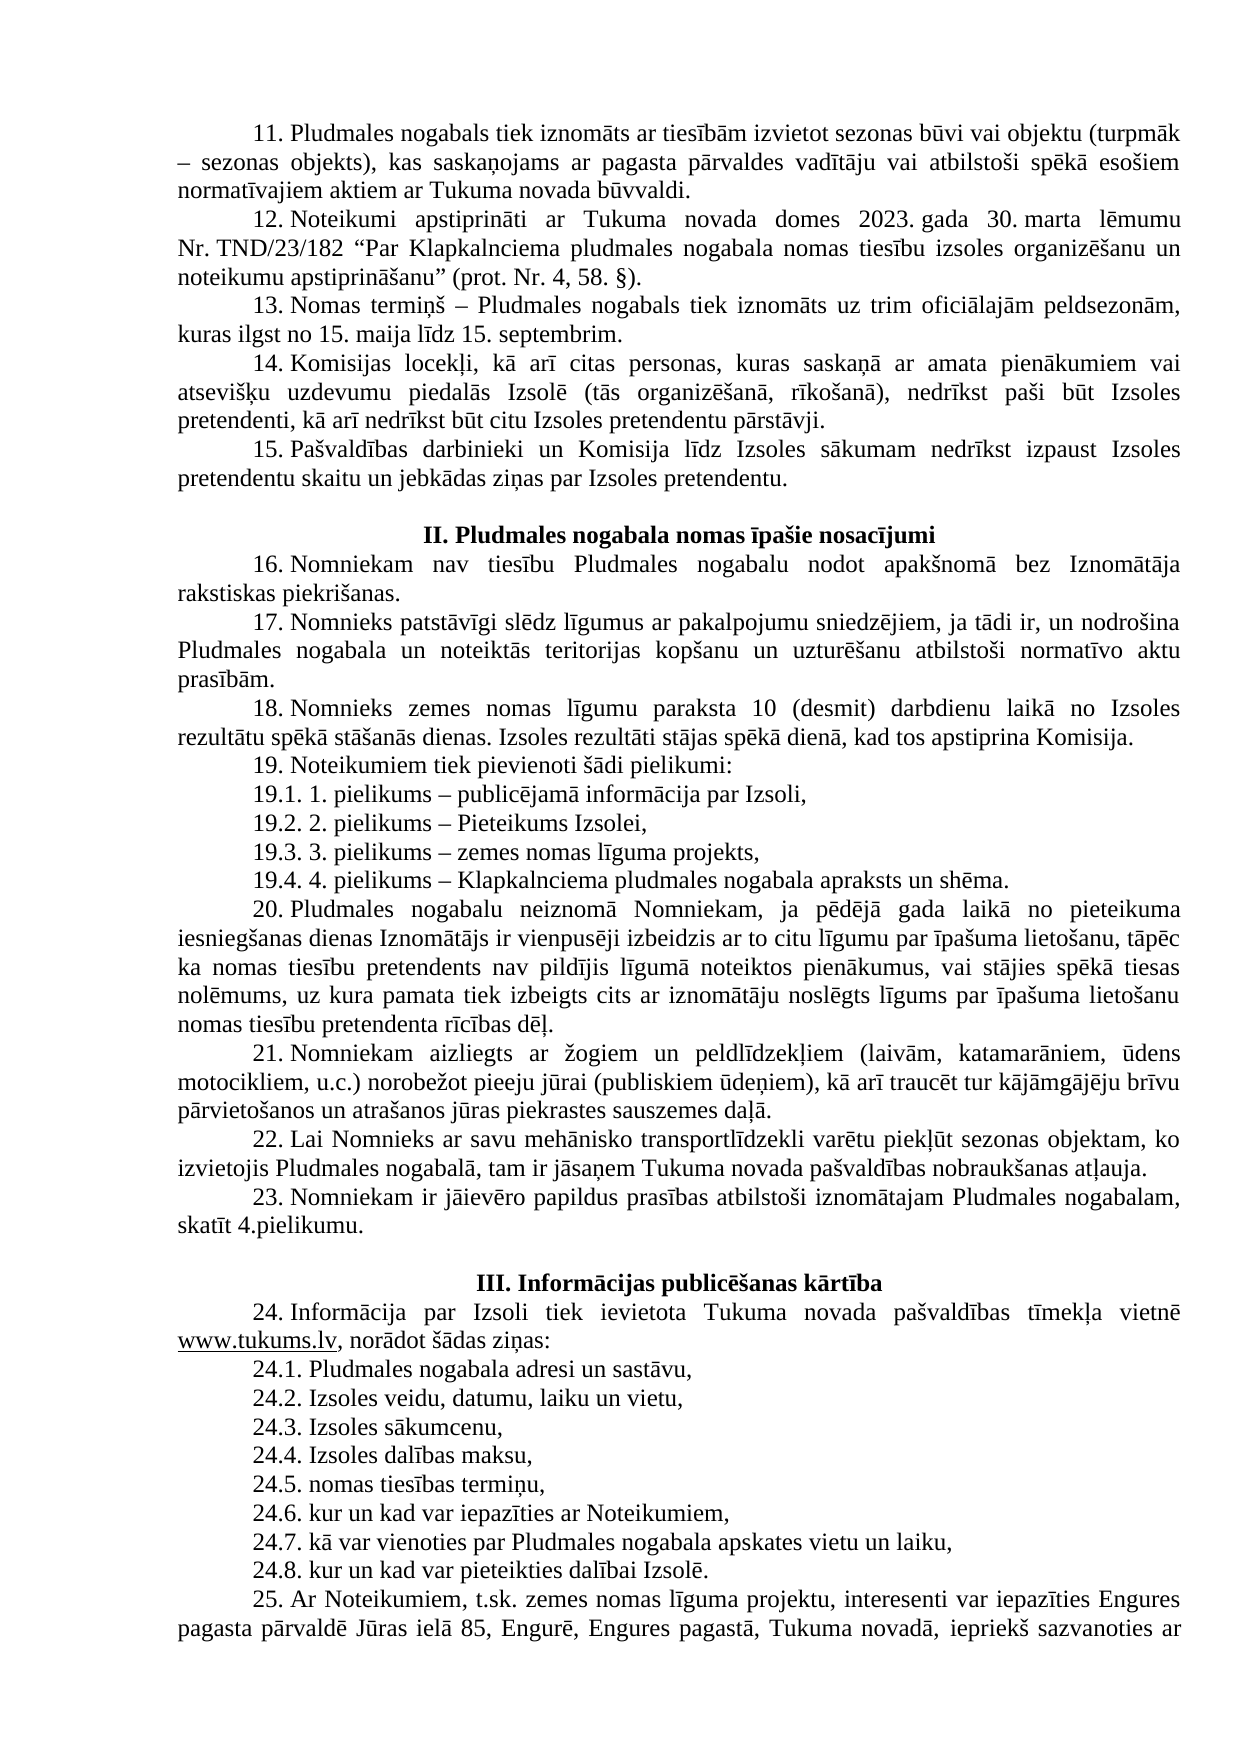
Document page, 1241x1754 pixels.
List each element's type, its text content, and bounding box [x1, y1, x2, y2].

text 24.1. Pludmales nogabala adresi un sastāvu, [177, 1354, 1181, 1383]
text 24.4. Izsoles dalības maksu, [177, 1441, 1181, 1469]
text 17. Nomnieks patstāvīgi slēdz līgumus ar pakalpojumu sniedzējiem, ja tādi ir, un nodrošina Pludmales nogabala un noteiktās teritorijas kopšanu un uzturēšanu atbilstoši normatīvo aktu prasībām. [177, 607, 1181, 693]
text 20. Pludmales nogabalu neiznomā Nomniekam, ja pēdējā gada laikā no pieteikuma iesniegšanas dienas Iznomātājs ir vienpusēji izbeidzis ar to citu līgumu par īpašuma lietošanu, tāpēc ka nomas tiesību pretendents nav pildījis līgumā noteiktos pienākumus, vai stājies spēkā tiesas nolēmums, uz kura pamata tiek izbeigts cits ar iznomātāju noslēgts līgums par īpašuma lietošanu nomas tiesību pretendenta rīcības dēļ. [177, 894, 1181, 1038]
text III. Informācijas publicēšanas kārtība [177, 1268, 1181, 1297]
text 19.4. 4. pielikums – Klapkalnciema pludmales nogabala apraksts un shēma. [177, 866, 1181, 894]
text 24.8. kur un kad var pieteikties dalībai Izsolē. [177, 1556, 1181, 1584]
text 24.6. kur un kad var iepazīties ar Noteikumiem, [177, 1498, 1181, 1527]
text 23. Nomniekam ir jāievēro papildus prasības atbilstoši iznomātajam Pludmales nogabalam, skatīt 4.pielikumu. [177, 1182, 1181, 1239]
text 14. Komisijas locekļi, kā arī citas personas, kuras saskaņā ar amata pienākumiem vai atsevišķu uzdevumu piedalās Izsolē (tās organizēšanā, rīkošanā), nedrīkst paši būt Izsoles pretendenti, kā arī nedrīkst būt citu Izsoles pretendentu pārstāvji. [177, 348, 1181, 434]
text 24.7. kā var vienoties par Pludmales nogabala apskates vietu un laiku, [177, 1527, 1181, 1556]
text 16. Nomniekam nav tiesību Pludmales nogabalu nodot apakšnomā bez Iznomātāja rakstiskas piekrišanas. [177, 549, 1181, 607]
text 19.3. 3. pielikums – zemes nomas līguma projekts, [177, 837, 1181, 866]
text 24.3. Izsoles sākumcenu, [177, 1412, 1181, 1441]
text 24.2. Izsoles veidu, datumu, laiku un vietu, [177, 1383, 1181, 1412]
text 18. Nomnieks zemes nomas līgumu paraksta 10 (desmit) darbdienu laikā no Izsoles rezultātu spēkā stāšanās dienas. Izsoles rezultāti stājas spēkā dienā, kad tos apstiprina Komisija. [177, 693, 1181, 751]
text 13. Nomas termiņš – Pludmales nogabals tiek iznomāts uz trim oficiālajām peldsezonām, kuras ilgst no 15. maija līdz 15. septembrim. [177, 291, 1181, 348]
text 19.1. 1. pielikums – publicējamā informācija par Izsoli, [177, 779, 1181, 808]
text 24. Informācija par Izsoli tiek ievietota Tukuma novada pašvaldības tīmekļa vietnē www.tukums.lv, norādot šādas ziņas: [177, 1297, 1181, 1354]
text 24.5. nomas tiesības termiņu, [177, 1469, 1181, 1498]
text 21. Nomniekam aizliegts ar žogiem un peldlīdzekļiem (laivām, katamarāniem, ūdens motocikliem, u.c.) norobežot pieeju jūrai (publiskiem ūdeņiem), kā arī traucēt tur kājāmgājēju brīvu pārvietošanos un atrašanos jūras piekrastes sauszemes daļā. [177, 1038, 1181, 1124]
text II. Pludmales nogabala nomas īpašie nosacījumi [177, 521, 1181, 549]
text 11. Pludmales nogabals tiek iznomāts ar tiesībām izvietot sezonas būvi vai objektu (turpmāk – sezonas objekts), kas saskaņojams ar pagasta pārvaldes vadītāju vai atbilstoši spēkā esošiem normatīvajiem aktiem ar Tukuma novada būvvaldi. [177, 118, 1181, 204]
text 12. Noteikumi apstiprināti ar Tukuma novada domes 2023. gada 30. marta lēmumu Nr. TND/23/182 “Par Klapkalnciema pludmales nogabala nomas tiesību izsoles organizēšanu un noteikumu apstiprināšanu” (prot. Nr. 4, 58. §). [177, 204, 1181, 291]
text 19.2. 2. pielikums – Pieteikums Izsolei, [177, 808, 1181, 837]
text 22. Lai Nomnieks ar savu mehānisko transportlīdzekli varētu piekļūt sezonas objektam, ko izvietojis Pludmales nogabalā, tam ir jāsaņem Tukuma novada pašvaldības nobraukšanas atļauja. [177, 1124, 1181, 1182]
text 19. Noteikumiem tiek pievienoti šādi pielikumi: [177, 751, 1181, 779]
text 15. Pašvaldības darbinieki un Komisija līdz Izsoles sākumam nedrīkst izpaust Izsoles pretendentu skaitu un jebkādas ziņas par Izsoles pretendentu. [177, 434, 1181, 492]
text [177, 1584, 1181, 1642]
